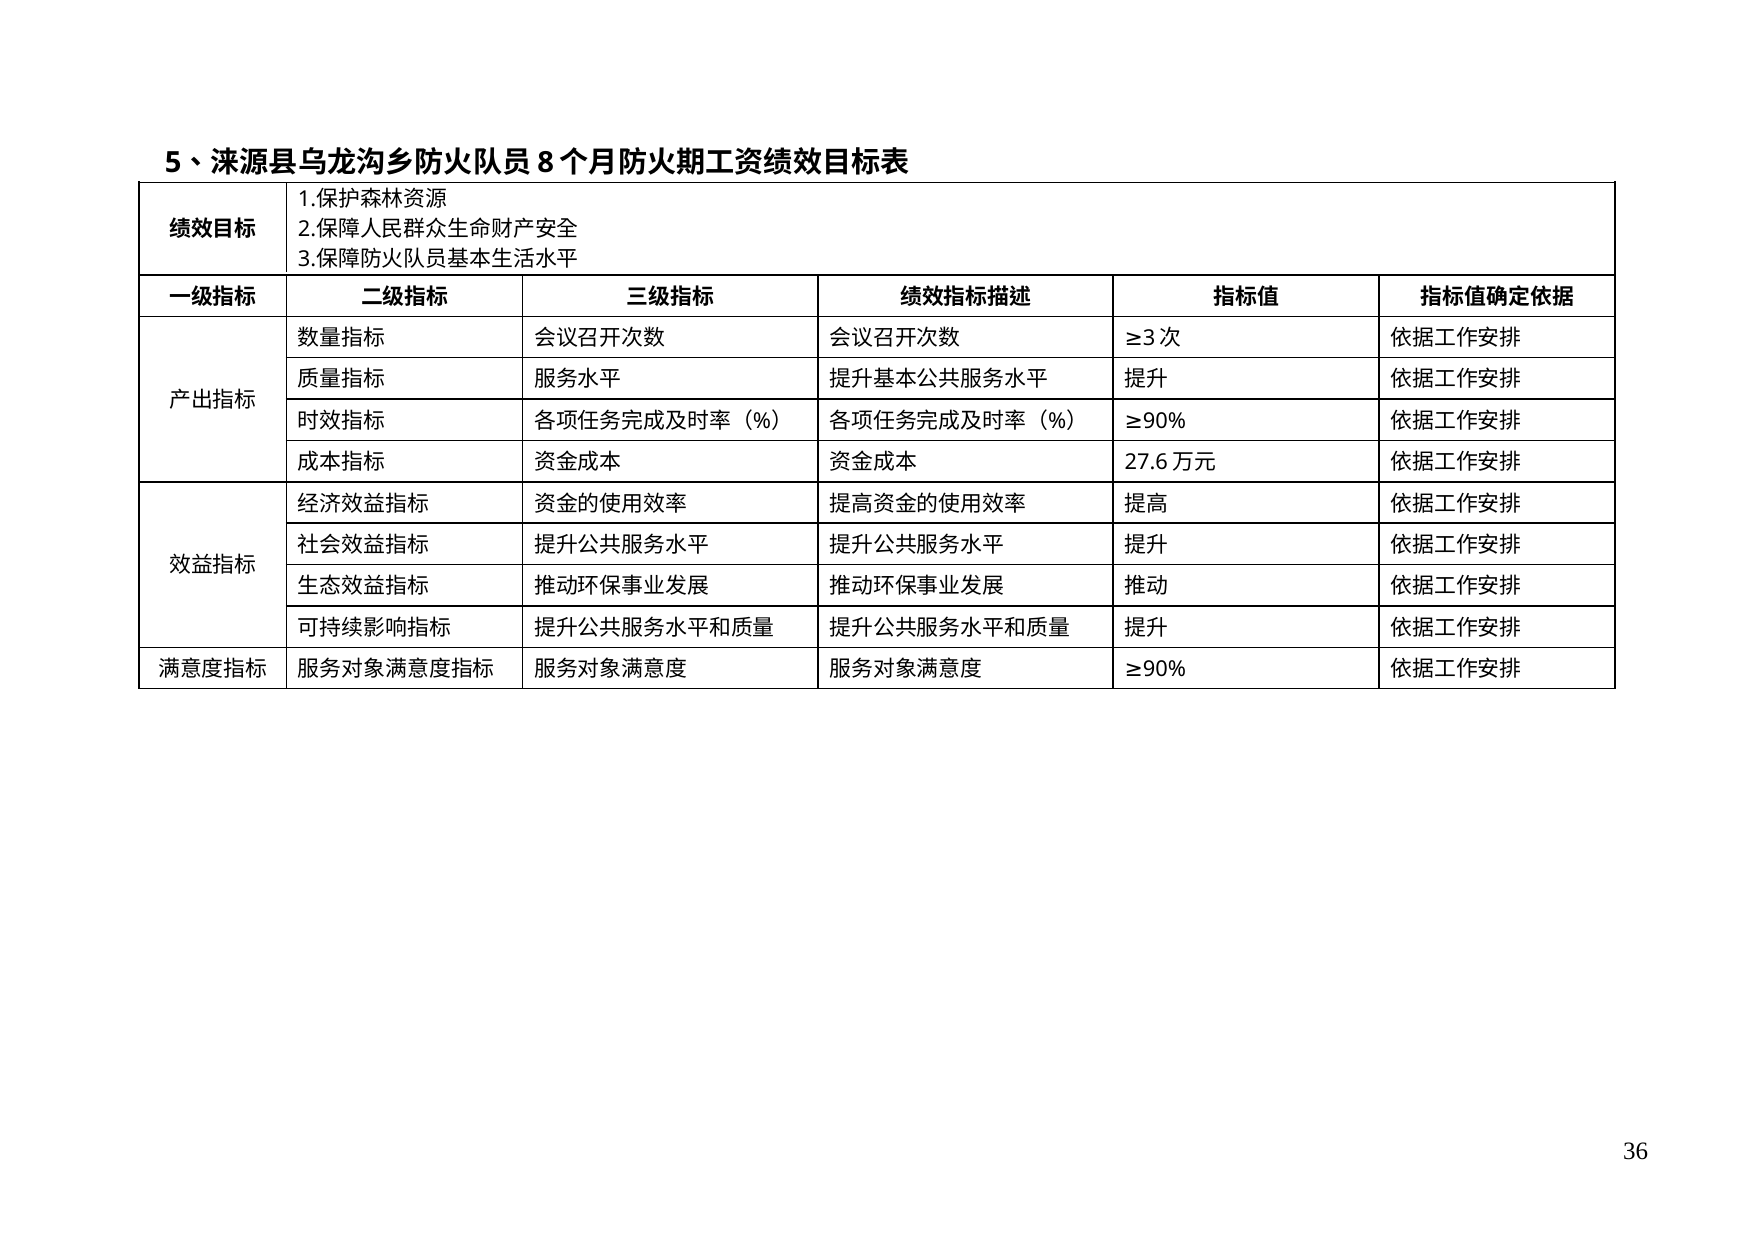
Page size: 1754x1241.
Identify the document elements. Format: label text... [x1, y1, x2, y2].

table_cell 成本指标 [287, 441, 522, 481]
table_cell 会议召开次数 [523, 317, 817, 357]
table_cell 产出指标 [140, 317, 286, 481]
table_cell 27.6万元 [1114, 441, 1378, 481]
table_header 1.保护森林资源 2.保障人民群众生命财产安全 3.保障防火队员基本生活水平 [287, 183, 1614, 272]
table_cell 数量指标 [287, 317, 522, 357]
table_cell ≥90% [1114, 648, 1378, 688]
table_cell 提升基本公共服务水平 [819, 358, 1112, 398]
table_header 绩效指标描述 [819, 276, 1112, 316]
table_cell 依据工作安排 [1380, 317, 1614, 357]
table_header 一级指标 [140, 276, 286, 316]
table_header 三级指标 [523, 276, 817, 316]
table_cell 质量指标 [287, 358, 522, 398]
table_cell 时效指标 [287, 400, 522, 439]
table_cell 提升 [1114, 358, 1378, 398]
table_cell 提升公共服务水平 [819, 524, 1112, 564]
table_cell 提高 [1114, 483, 1378, 522]
table_cell 经济效益指标 [287, 483, 522, 522]
table_cell 推动环保事业发展 [523, 565, 817, 605]
table_cell 提升 [1114, 524, 1378, 564]
table_header 二级指标 [287, 276, 522, 316]
table_header 指标值 [1114, 276, 1378, 316]
table_cell 服务对象满意度 [819, 648, 1112, 688]
table_cell 依据工作安排 [1380, 565, 1614, 605]
table_cell 效益指标 [140, 483, 286, 646]
table_cell 提升 [1114, 607, 1378, 646]
table_header 指标值确定依据 [1380, 276, 1614, 316]
table_cell ≥90% [1114, 400, 1378, 439]
table_cell 生态效益指标 [287, 565, 522, 605]
table_cell 资金成本 [523, 441, 817, 481]
table_cell 服务对象满意度 [523, 648, 817, 688]
table_cell ≥3次 [1114, 317, 1378, 357]
table_cell 提升公共服务水平和质量 [819, 607, 1112, 646]
table_cell 服务对象满意度指标 [287, 648, 522, 688]
table_cell 提升公共服务水平和质量 [523, 607, 817, 646]
table_cell 依据工作安排 [1380, 400, 1614, 439]
table_cell 服务水平 [523, 358, 817, 398]
table_cell 推动 [1114, 565, 1378, 605]
table_cell 依据工作安排 [1380, 607, 1614, 646]
table_cell 依据工作安排 [1380, 648, 1614, 688]
table_cell 资金的使用效率 [523, 483, 817, 522]
table_cell 提升公共服务水平 [523, 524, 817, 564]
table_cell 可持续影响指标 [287, 607, 522, 646]
table_cell 依据工作安排 [1380, 524, 1614, 564]
table_cell 社会效益指标 [287, 524, 522, 564]
table_cell 提高资金的使用效率 [819, 483, 1112, 522]
table_cell 各项任务完成及时率（%） [819, 400, 1112, 439]
table_cell 依据工作安排 [1380, 483, 1614, 522]
table_cell 各项任务完成及时率（%） [523, 400, 817, 439]
table_cell 满意度指标 [140, 648, 286, 688]
table_cell 依据工作安排 [1380, 441, 1614, 481]
table_cell 依据工作安排 [1380, 358, 1614, 398]
table_cell 推动环保事业发展 [819, 565, 1112, 605]
table_cell 会议召开次数 [819, 317, 1112, 357]
text 5、涞源县乌龙沟乡防火队员8个月防火期工资绩效目标表 [106, 142, 1648, 181]
table_header 绩效目标 [140, 183, 286, 272]
table_cell 资金成本 [819, 441, 1112, 481]
